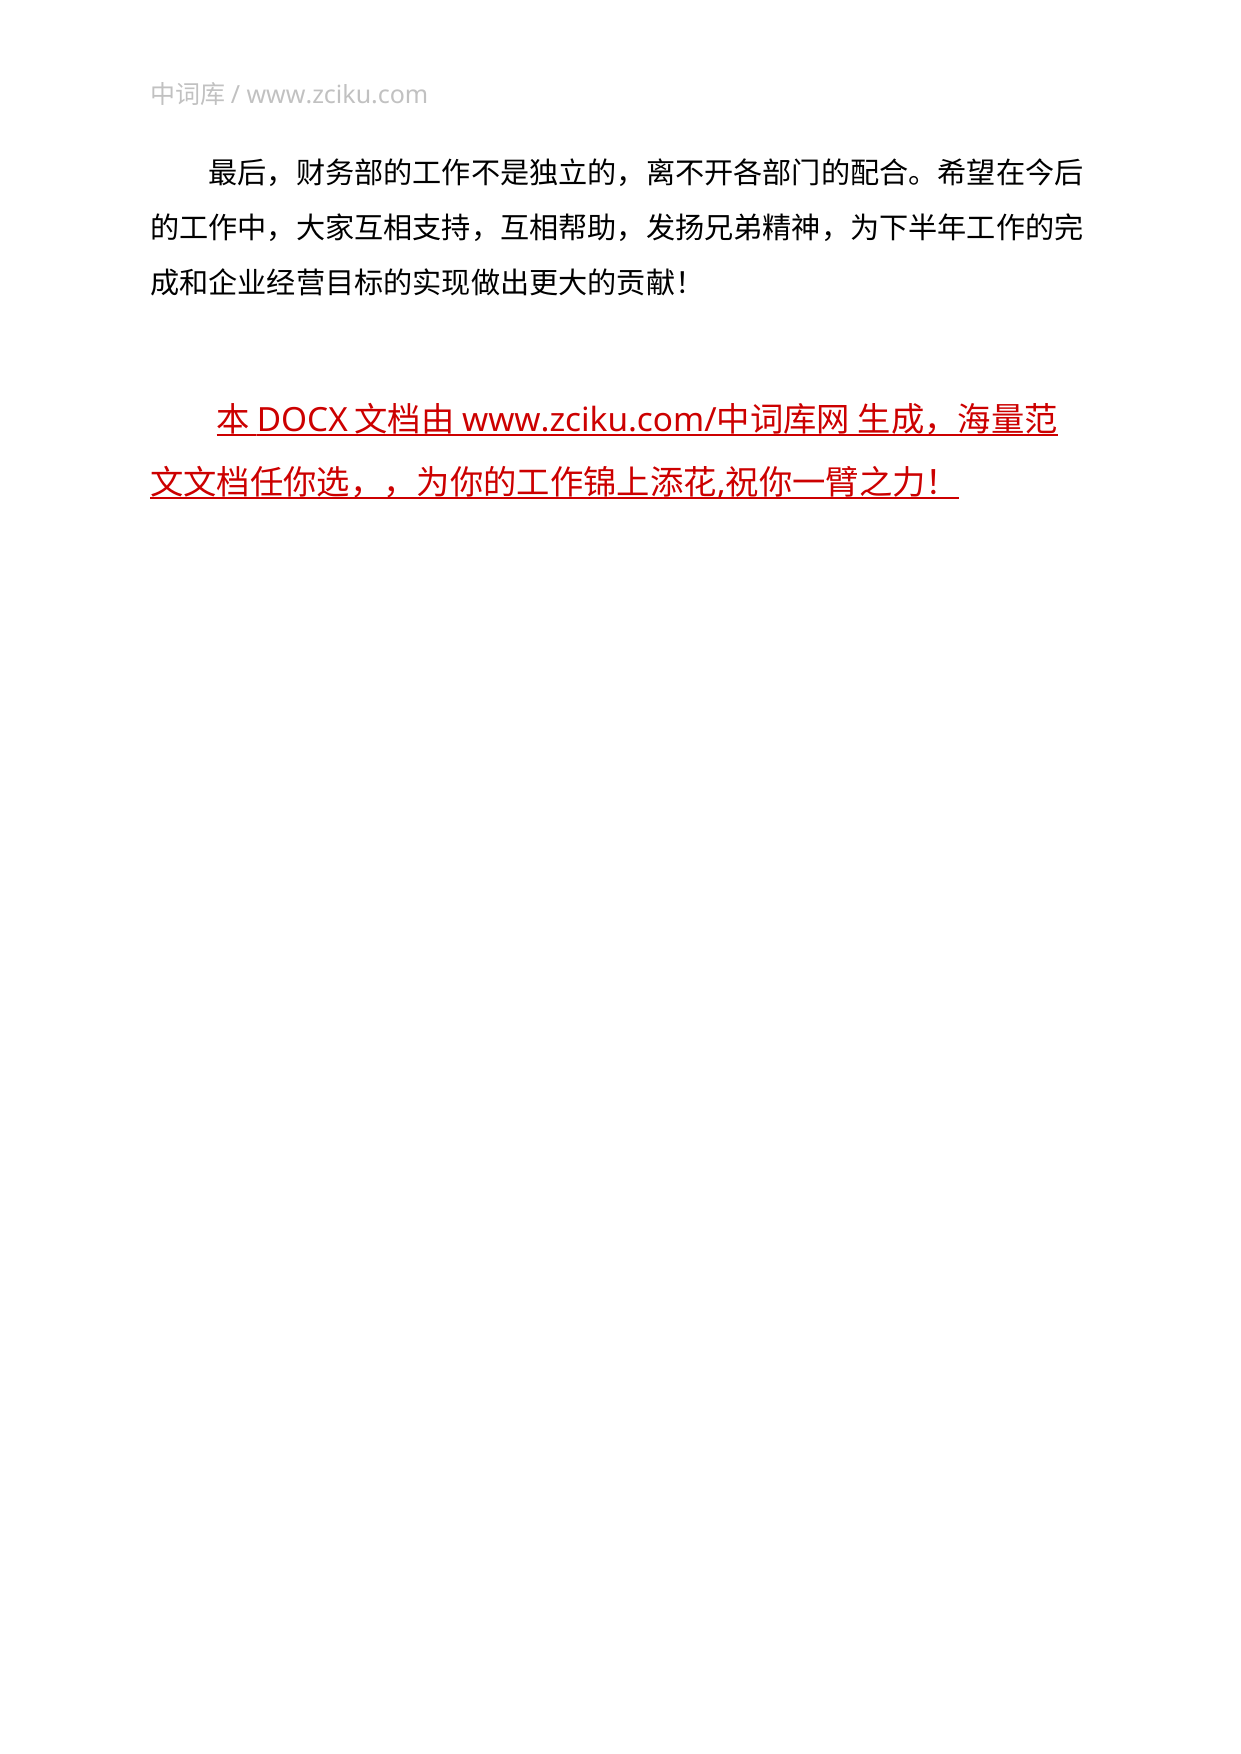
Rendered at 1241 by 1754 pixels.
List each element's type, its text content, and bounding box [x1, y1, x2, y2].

text 最后，财务部的工作不是独立的，离不开各部门的配合。希望在今后的工作中，大家互相支持，互相帮助，发扬兄弟精神，为下半年工作的完成和企业经营目标的实现做出更大的贡献！ [150, 150, 1090, 302]
text 本DOCX文档由 www.zciku.com/中词库网 生成，海量范文文档任你选，，为你的工作锦上添花,祝你一臂之力！ [150, 393, 1090, 504]
